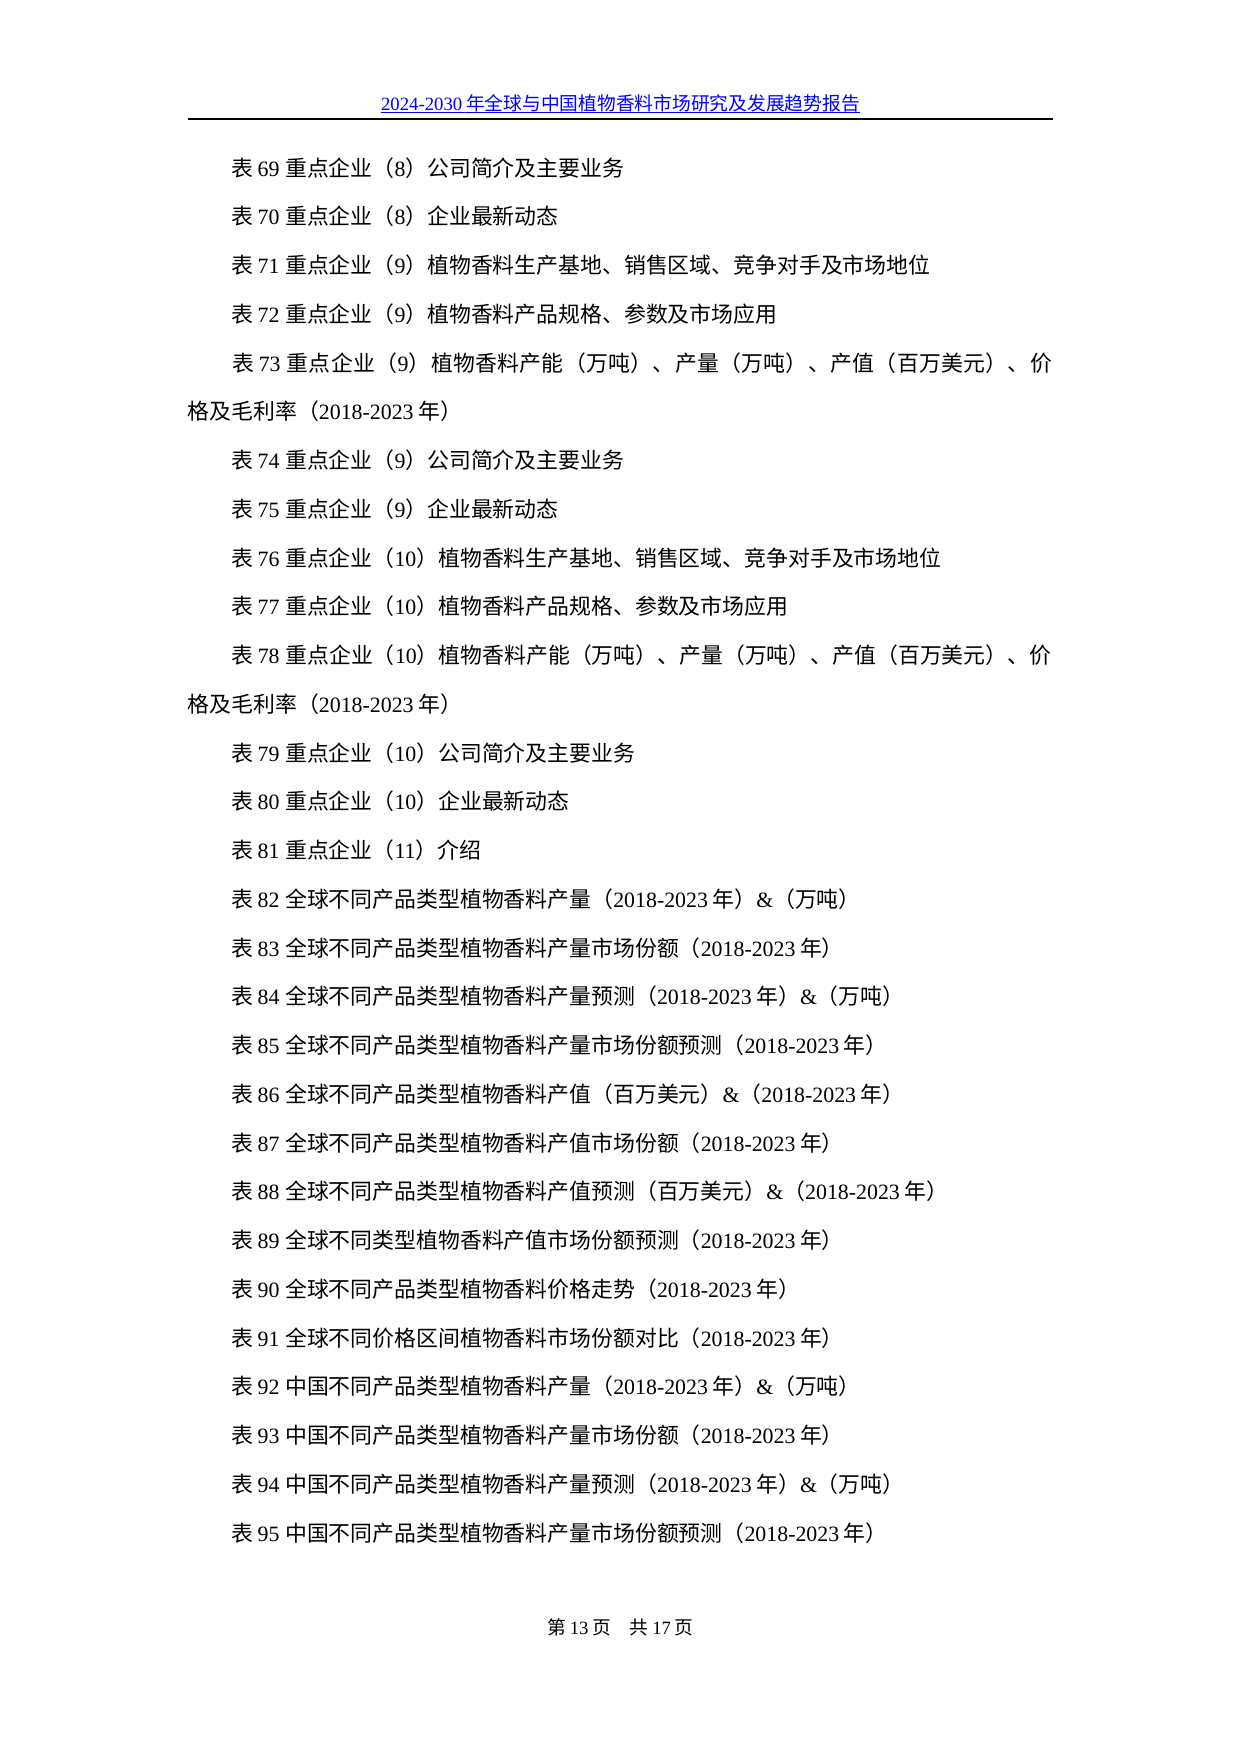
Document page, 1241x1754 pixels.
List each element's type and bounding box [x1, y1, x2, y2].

text [187, 150, 1053, 1548]
